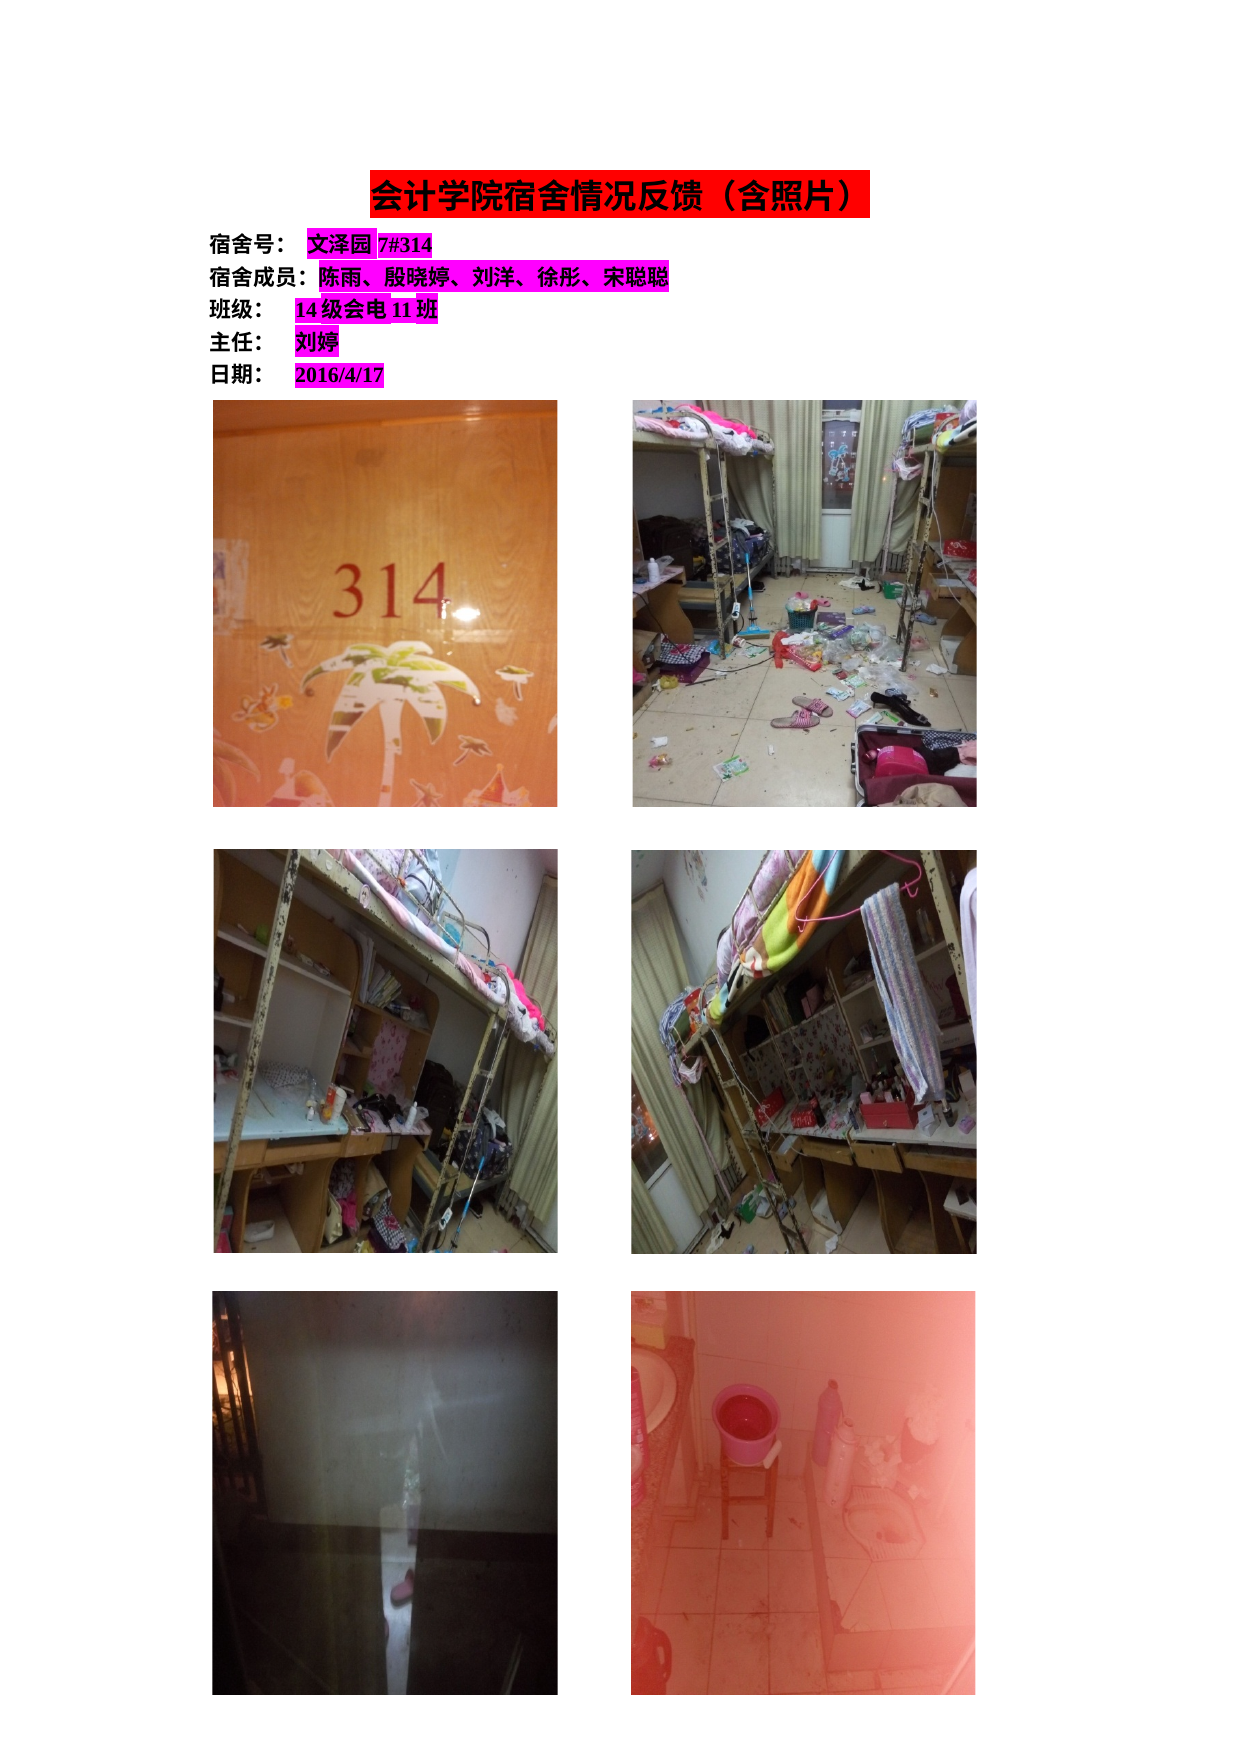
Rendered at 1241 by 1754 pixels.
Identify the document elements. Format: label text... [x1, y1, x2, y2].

text 宿舍号： 文泽园 7#314 [209, 227, 1053, 259]
text 班级： 14级会电11班 [209, 292, 1053, 324]
picture [631, 850, 977, 1254]
picture [212, 1291, 558, 1695]
text 主任： 刘婷 [209, 324, 1053, 357]
text 宿舍成员：陈雨、殷晓婷、刘洋、徐彤、宋聪聪 [209, 259, 1053, 292]
text 会计学院宿舍情况反馈（含照片） [187, 162, 1053, 227]
picture [631, 1291, 976, 1695]
picture [213, 400, 558, 807]
picture [213, 849, 558, 1253]
picture [632, 400, 977, 807]
text 日期： 2016/4/17 [209, 357, 1053, 389]
